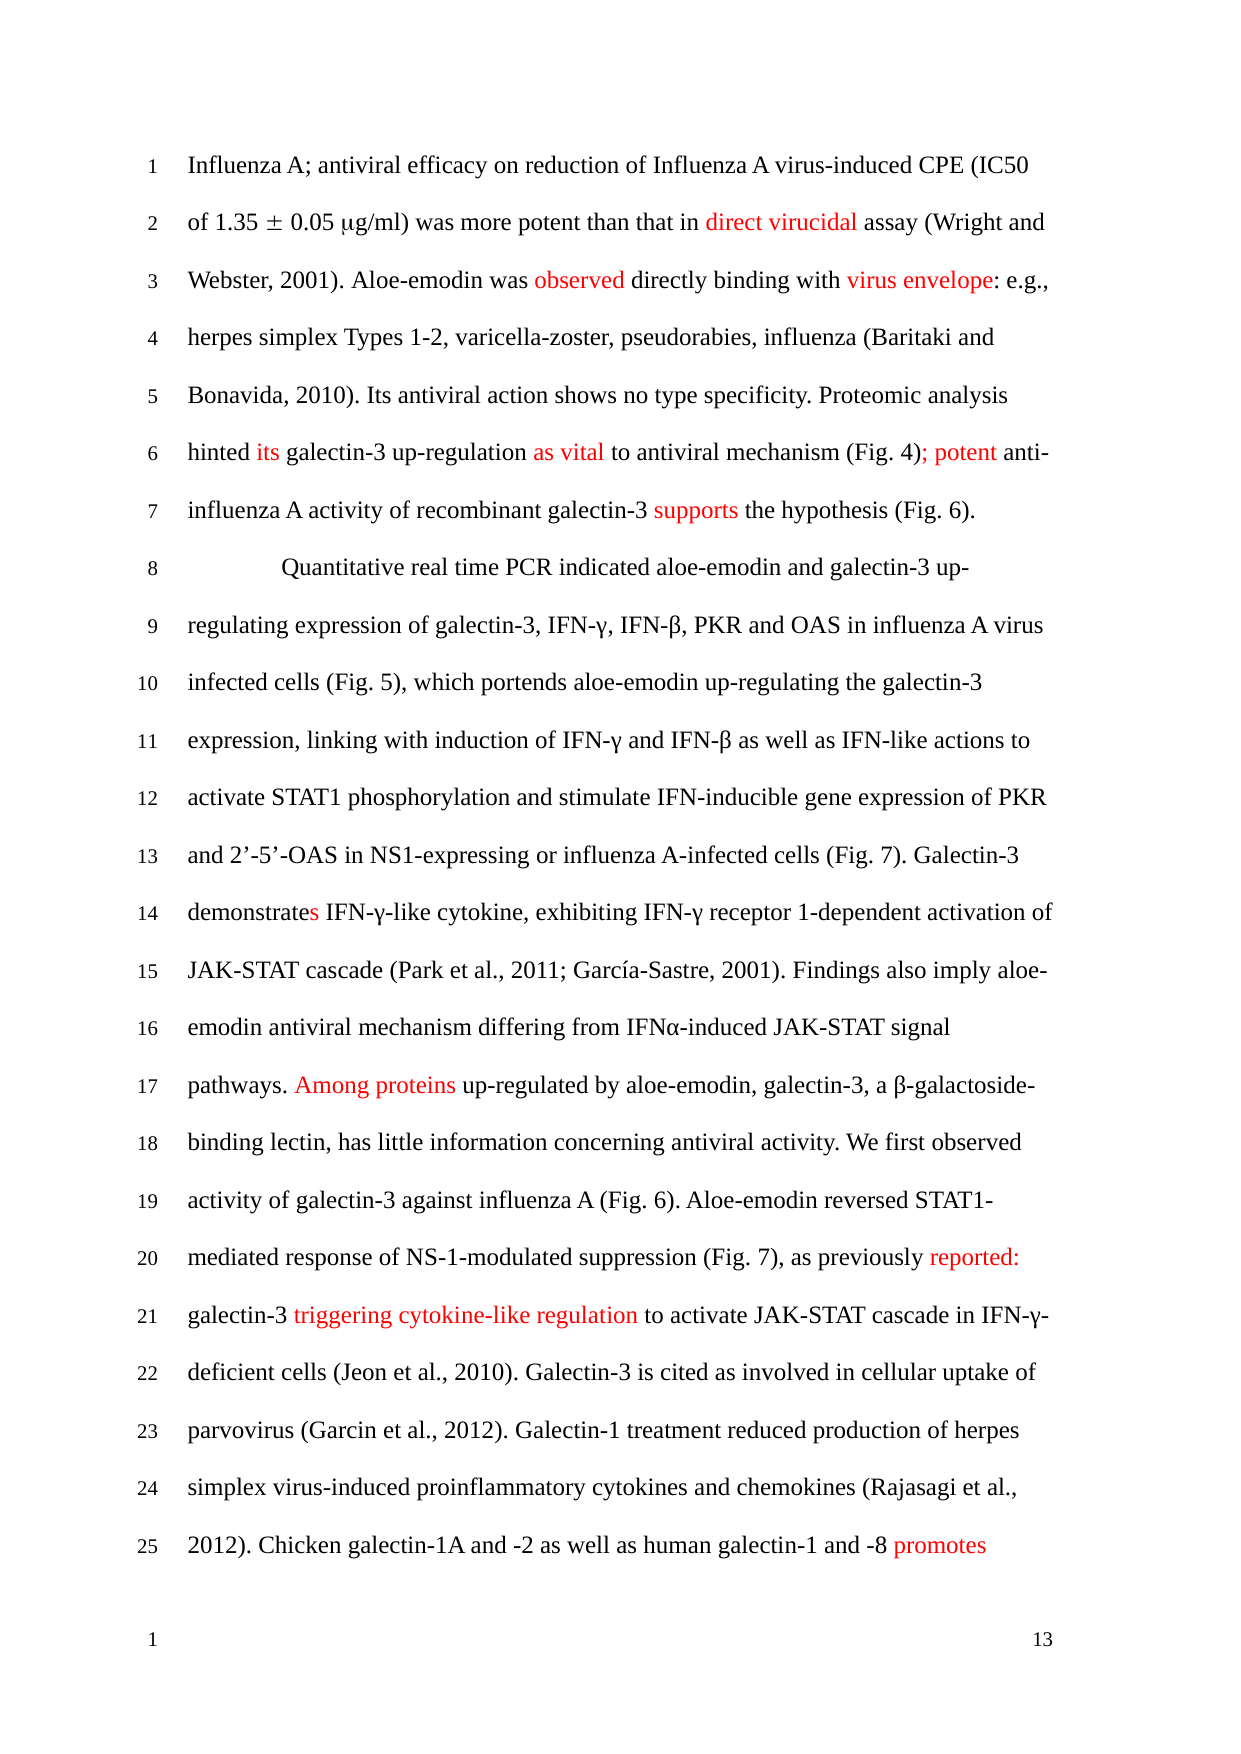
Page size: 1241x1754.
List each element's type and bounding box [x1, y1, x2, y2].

text [187, 552, 1053, 1559]
text [187, 150, 1053, 524]
